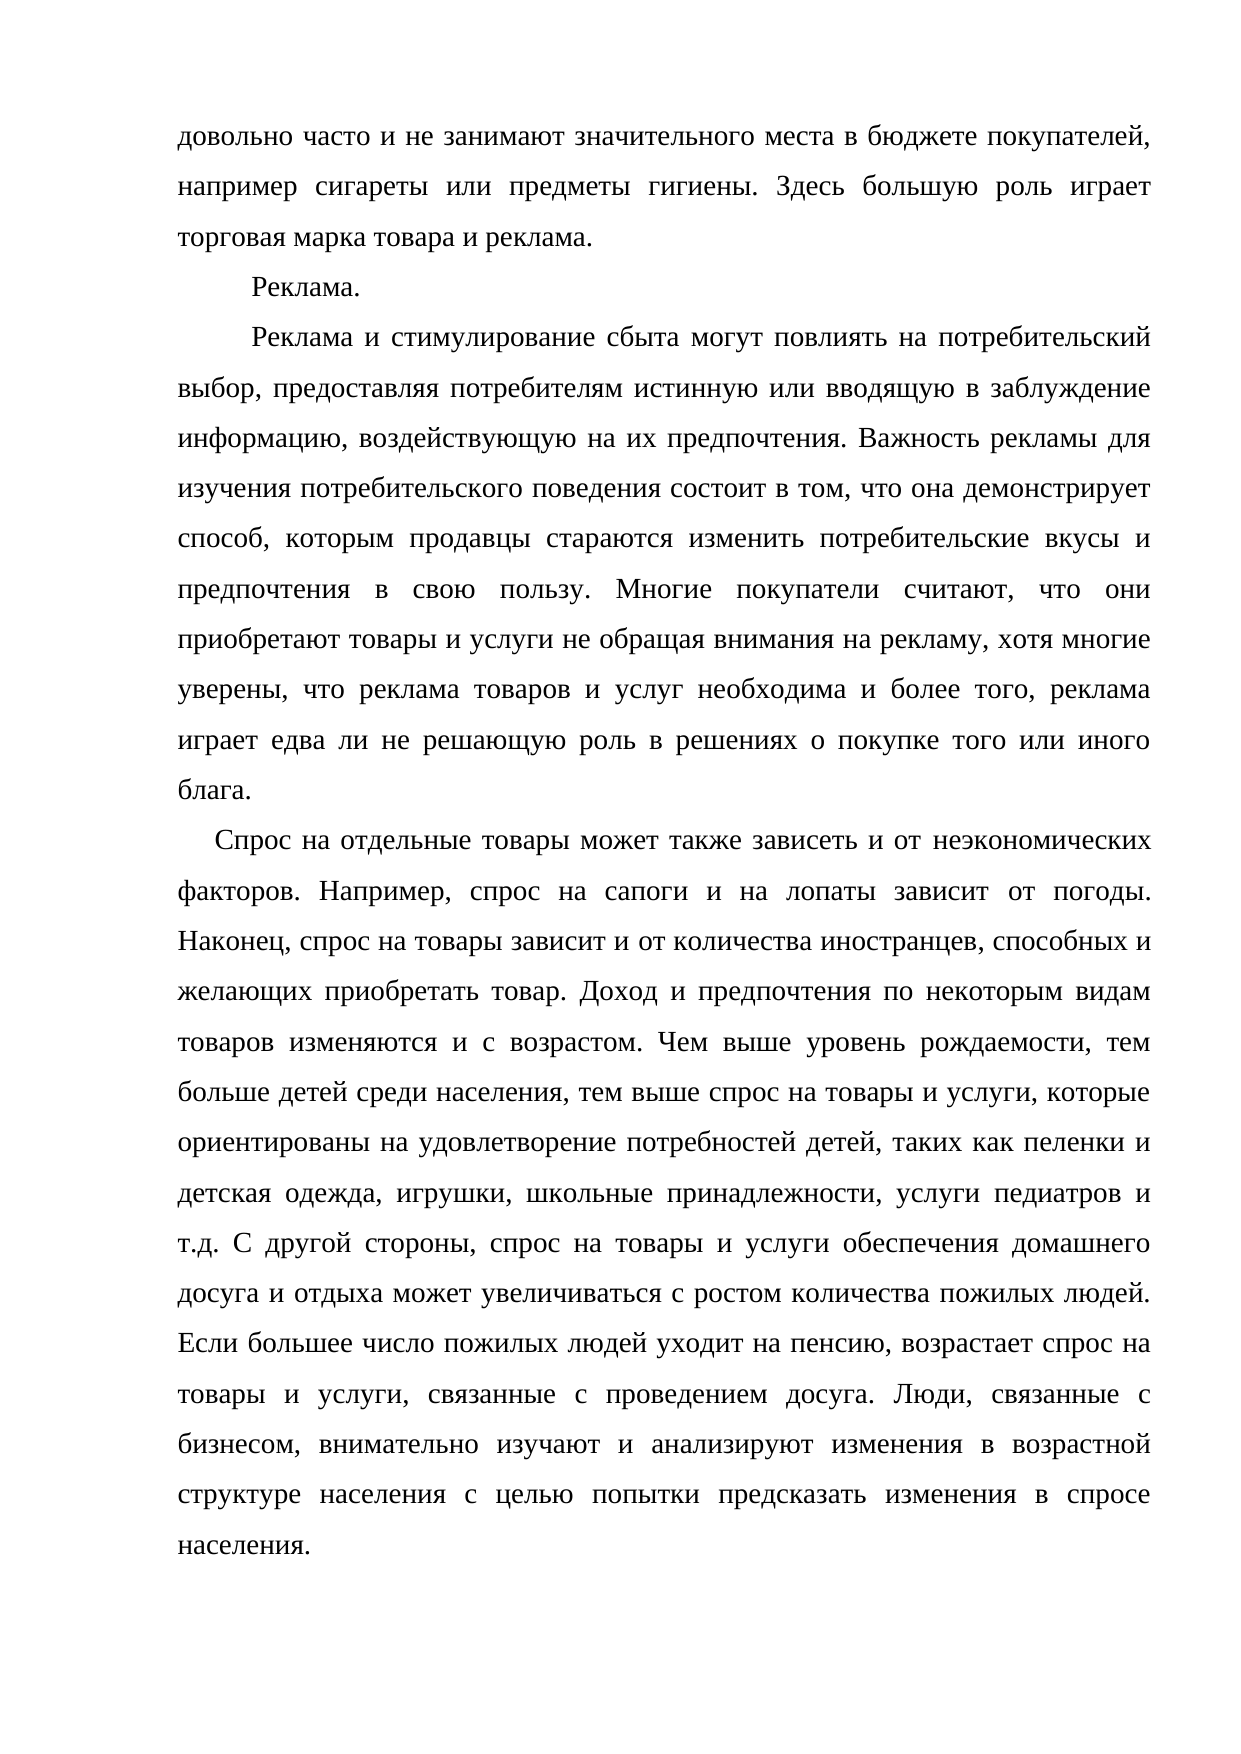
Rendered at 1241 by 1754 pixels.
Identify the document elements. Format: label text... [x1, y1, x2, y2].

text Реклама. [177, 269, 1152, 303]
text Реклама и стимулирование сбыта могут повлиять на потребительский выбор, предоставляя потребителям истинную или вводящую в заблуждение информацию, воздействующую на их предпочтения. Важность рекламы для изучения потребительского поведения состоит в том, что она демонстрирует способ, которым продавцы стараются изменить потребительские вкусы и предпочтения в свою пользу. Многие покупатели считают, что они приобретают товары и услуги не обращая внимания на рекламу, хотя многие уверены, что реклама товаров и услуг необходима и более того, реклама играет едва ли не решающую роль в решениях о покупке того или иного блага. [177, 319, 1152, 806]
text Спрос на отдельные товары может также зависеть и от неэкономических факторов. Например, спрос на сапоги и на лопаты зависит от погоды. Наконец, спрос на товары зависит и от количества иностранцев, способных и желающих приобретать товар. Доход и предпочтения по некоторым видам товаров изменяются и с возрастом. Чем выше уровень рождаемости, тем больше детей среди населения, тем выше спрос на товары и услуги, которые ориентированы на удовлетворение потребностей детей, таких как пеленки и детская одежда, игрушки, школьные принадлежности, услуги педиатров и т.д. С другой стороны, спрос на товары и услуги обеспечения домашнего досуга и отдыха может увеличиваться с ростом количества пожилых людей. Если большее число пожилых людей уходит на пенсию, возрастает спрос на товары и услуги, связанные с проведением досуга. Люди, связанные с бизнесом, внимательно изучают и анализируют изменения в возрастной структуре населения с целью попытки предсказать изменения в спросе населения. [177, 822, 1152, 1560]
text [177, 118, 1152, 252]
